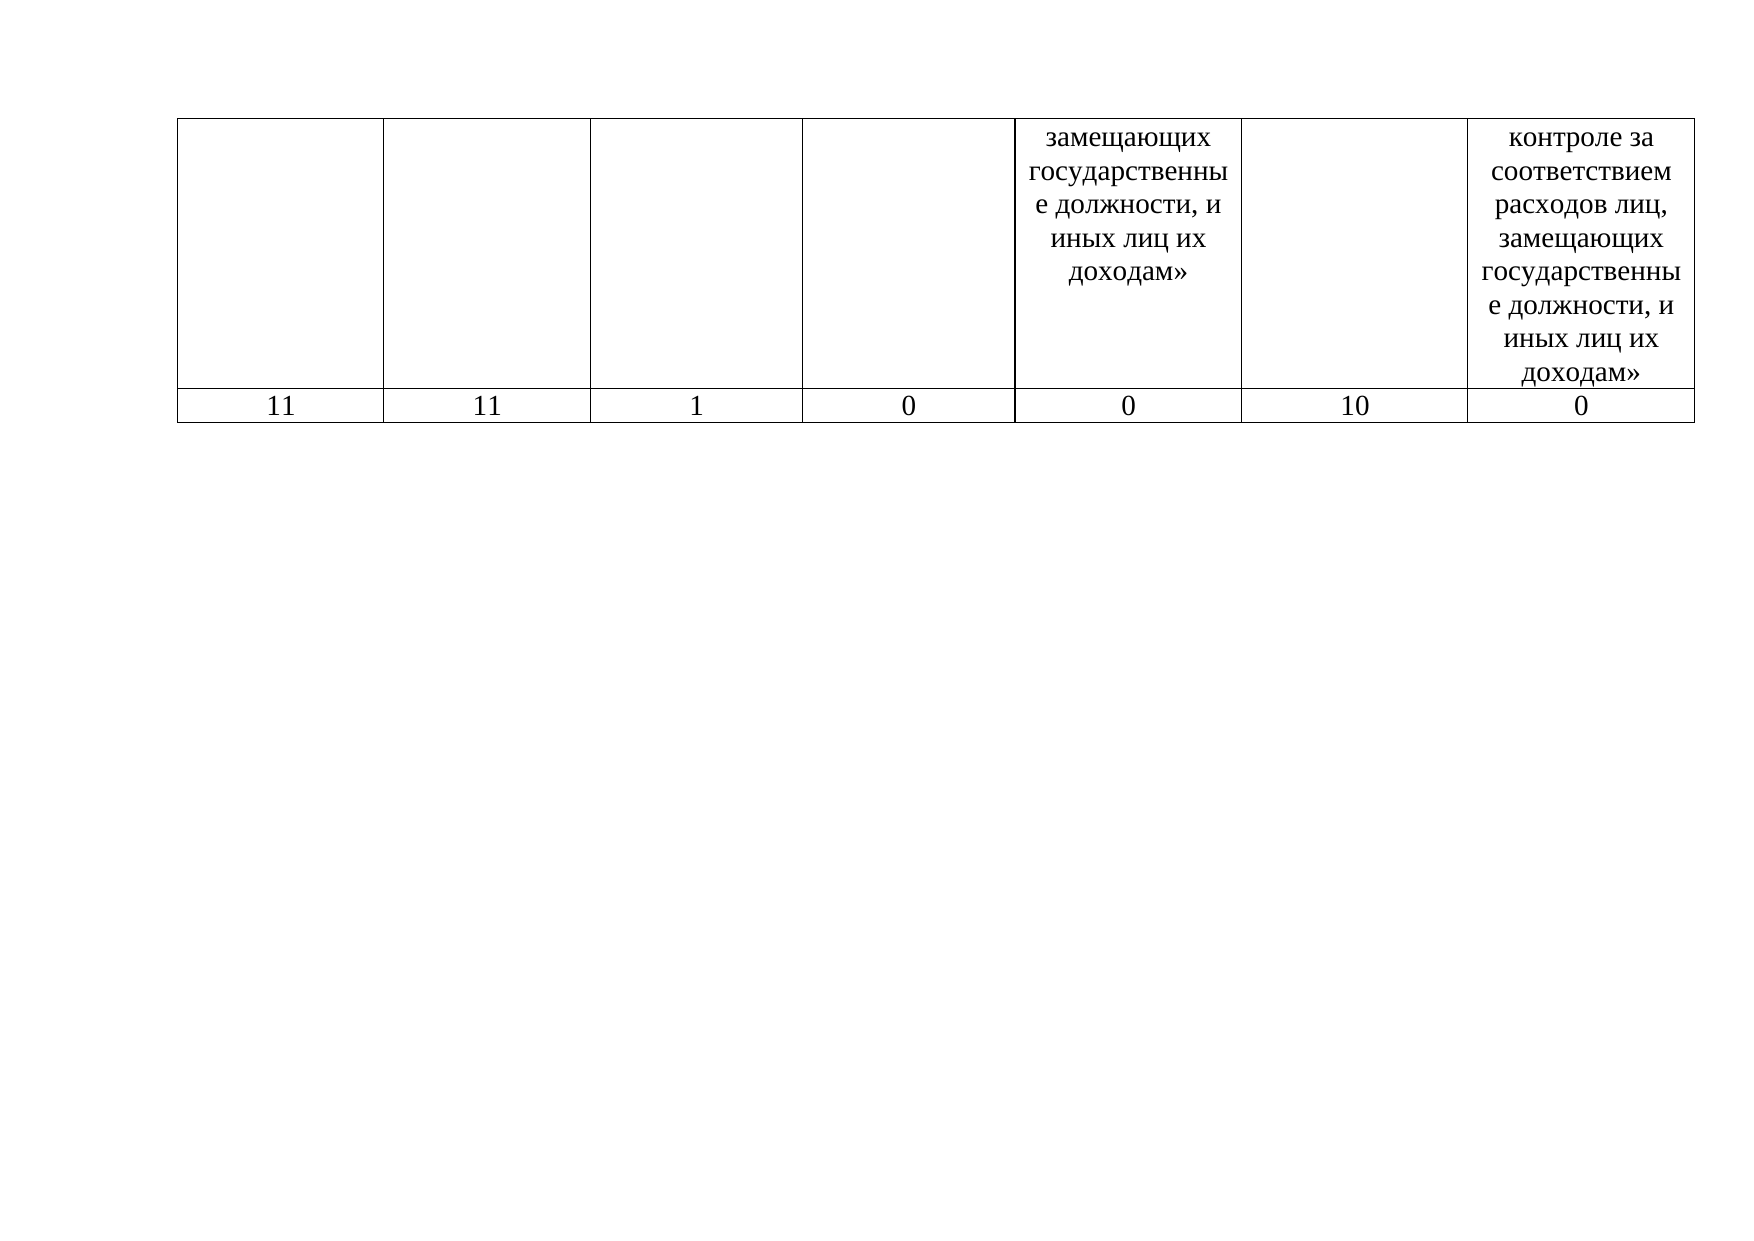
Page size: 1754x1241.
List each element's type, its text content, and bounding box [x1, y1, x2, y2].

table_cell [1242, 119, 1467, 387]
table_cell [803, 119, 1014, 387]
table_cell 11 [178, 389, 383, 422]
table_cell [1468, 119, 1694, 387]
table_cell 0 [1468, 389, 1694, 422]
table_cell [1016, 119, 1241, 387]
table_cell 0 [1016, 389, 1241, 422]
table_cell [591, 119, 802, 387]
table_cell 10 [1242, 389, 1467, 422]
table_cell 11 [384, 389, 590, 422]
table_cell 0 [803, 389, 1014, 422]
table_cell 1 [591, 389, 802, 422]
